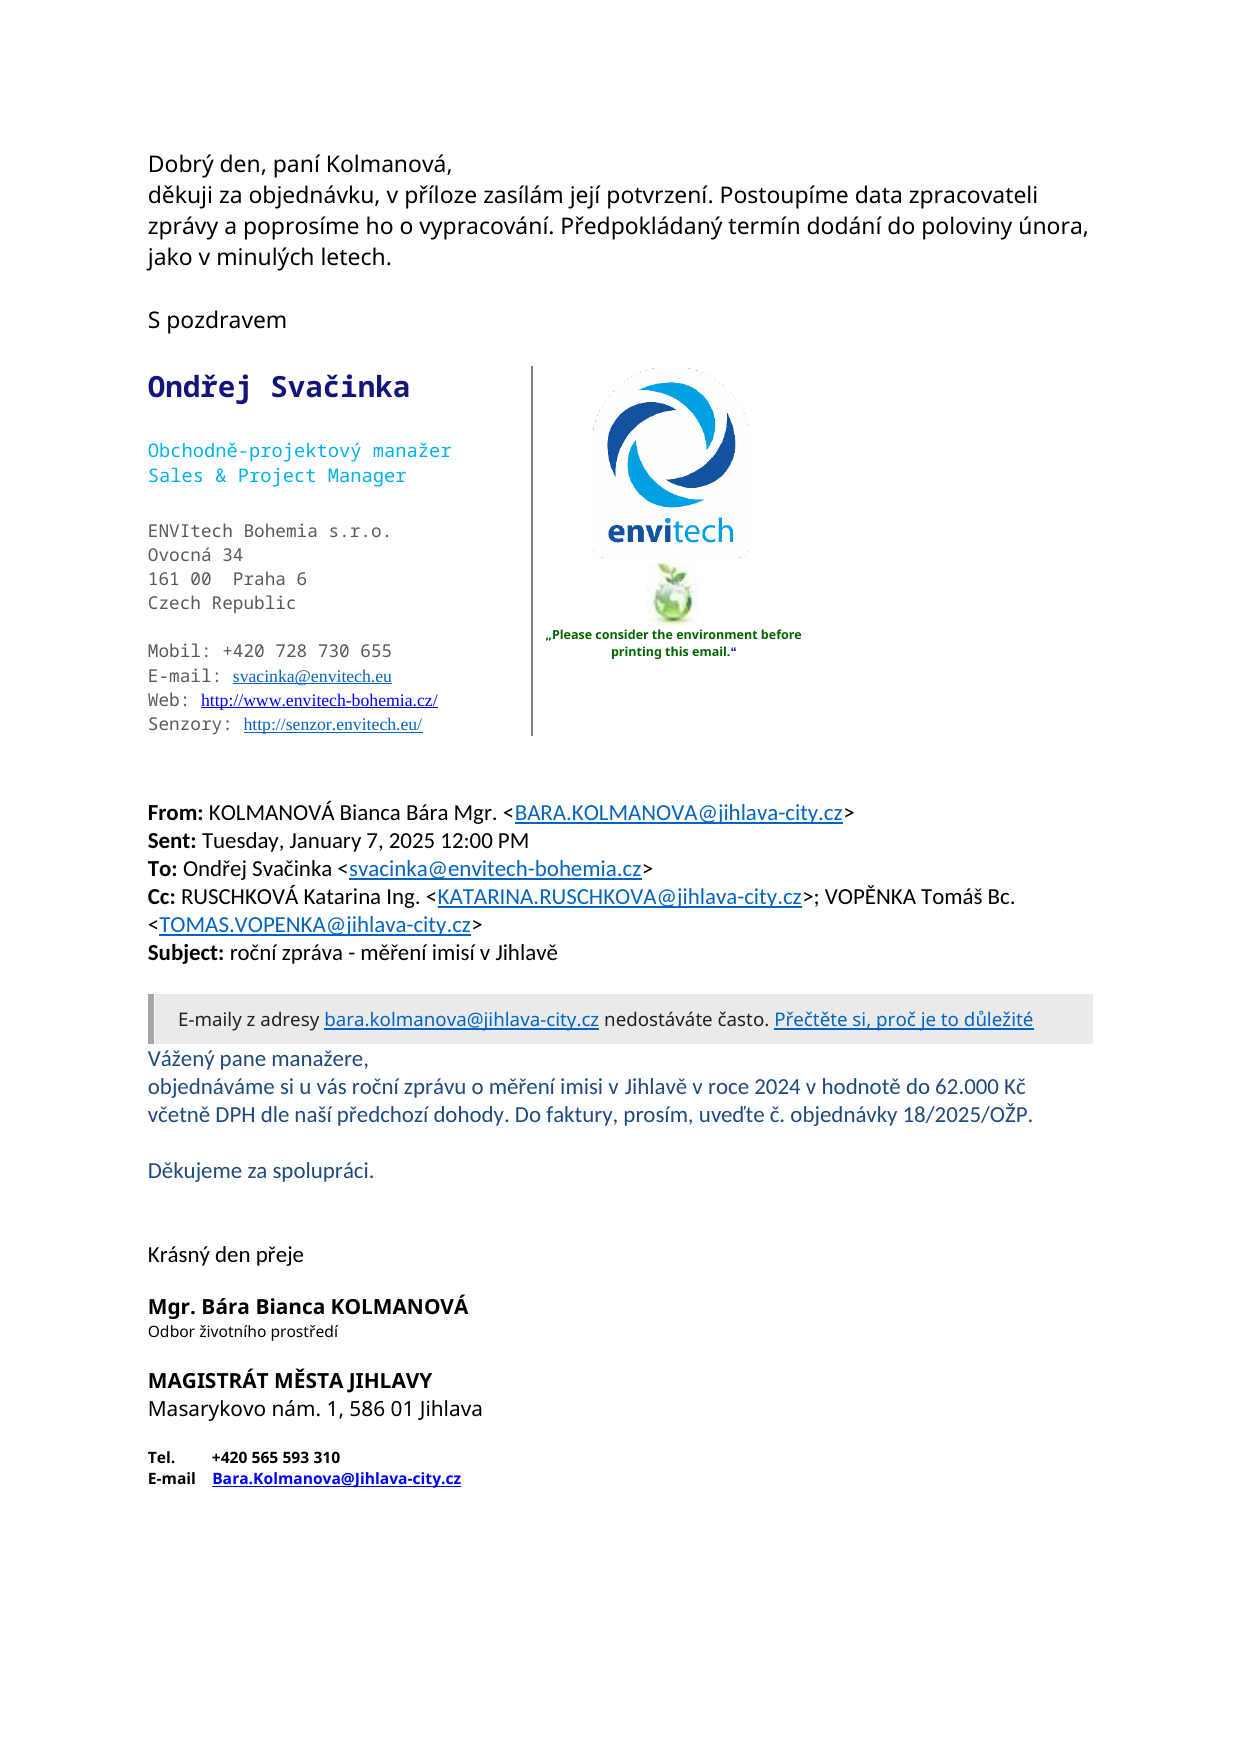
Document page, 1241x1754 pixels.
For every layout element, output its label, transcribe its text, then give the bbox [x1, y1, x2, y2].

picture [591, 366, 750, 558]
text Krásný den přeje [148, 1240, 1093, 1268]
text From: KOLMANOVÁ Bianca Bára Mgr. <BARA.KOLMANOVA@jihlava-city.cz> Sent: Tuesday, January 7, 2025 12:00 PM To: Ondřej Svačinka <svacinka@envitech-bohemia.cz> Cc: RUSCHKOVÁ Katarina Ing. <KATARINA.RUSCHKOVA@jihlava-city.cz>; VOPĚNKA Tomáš Bc. <TOMAS.VOPENKA@jihlava-city.cz> Subject: roční zpráva - měření imisí v Jihlavě [148, 798, 1093, 966]
table_header Ondřej Svačinka Obchodně-projektový manažer Sales & Project Manager [148, 366, 531, 518]
text Mgr. Bára Bianca KOLMANOVÁ [148, 1292, 1093, 1321]
table_header [1076, 994, 1093, 1044]
picture [646, 563, 701, 626]
text objednáváme si u vás roční zprávu o měření imisi v Jihlavě v roce 2024 v hodnotě do 62.000 Kč včetně DPH dle naší předchozí dohody. Do faktury, prosím, uveďte č. objednávky 18/2025/OŽP. [148, 1072, 1093, 1128]
text Dobrý den, paní Kolmanová, [148, 148, 1093, 179]
text S pozdravem [148, 304, 1093, 335]
text Masarykovo nám. 1, 586 01 Jihlava [148, 1394, 1093, 1423]
text Tel. +420 565 593 310 [148, 1447, 1093, 1468]
text Děkujeme za spolupráci. [148, 1156, 1093, 1184]
table_cell ENVItech Bohemia s.r.o. Ovocná 34 161 00 Praha 6 Czech Republic Mobil: +420 728 730 655 E-mail: svacinka@envitech.eu Web: http://www.envitech-bohemia.cz/ Senzory: http://senzor.envitech.eu/ [148, 518, 531, 736]
table_header [148, 994, 154, 1044]
text děkuji za objednávku, v příloze zasílám její potvrzení. Postoupíme data zpracovateli zprávy a poprosíme ho o vypracování. Předpokládaný termín dodání do poloviny února, jako v minulých letech. [148, 179, 1093, 273]
text E-mail Bara.Kolmanova@Jihlava-city.cz [148, 1468, 1093, 1489]
text Vážený pane manažere, [148, 1044, 1093, 1072]
text Odbor životního prostředí [148, 1321, 1093, 1342]
table_header E-maily z adresy bara.kolmanova@jihlava-city.cz nedostáváte často. Přečtěte si, proč je to důležité [155, 994, 1076, 1044]
table_header „Please consider the environment before printing this email.“ [533, 366, 827, 736]
text MAGISTRÁT MĚSTA JIHLAVY [148, 1366, 1093, 1394]
